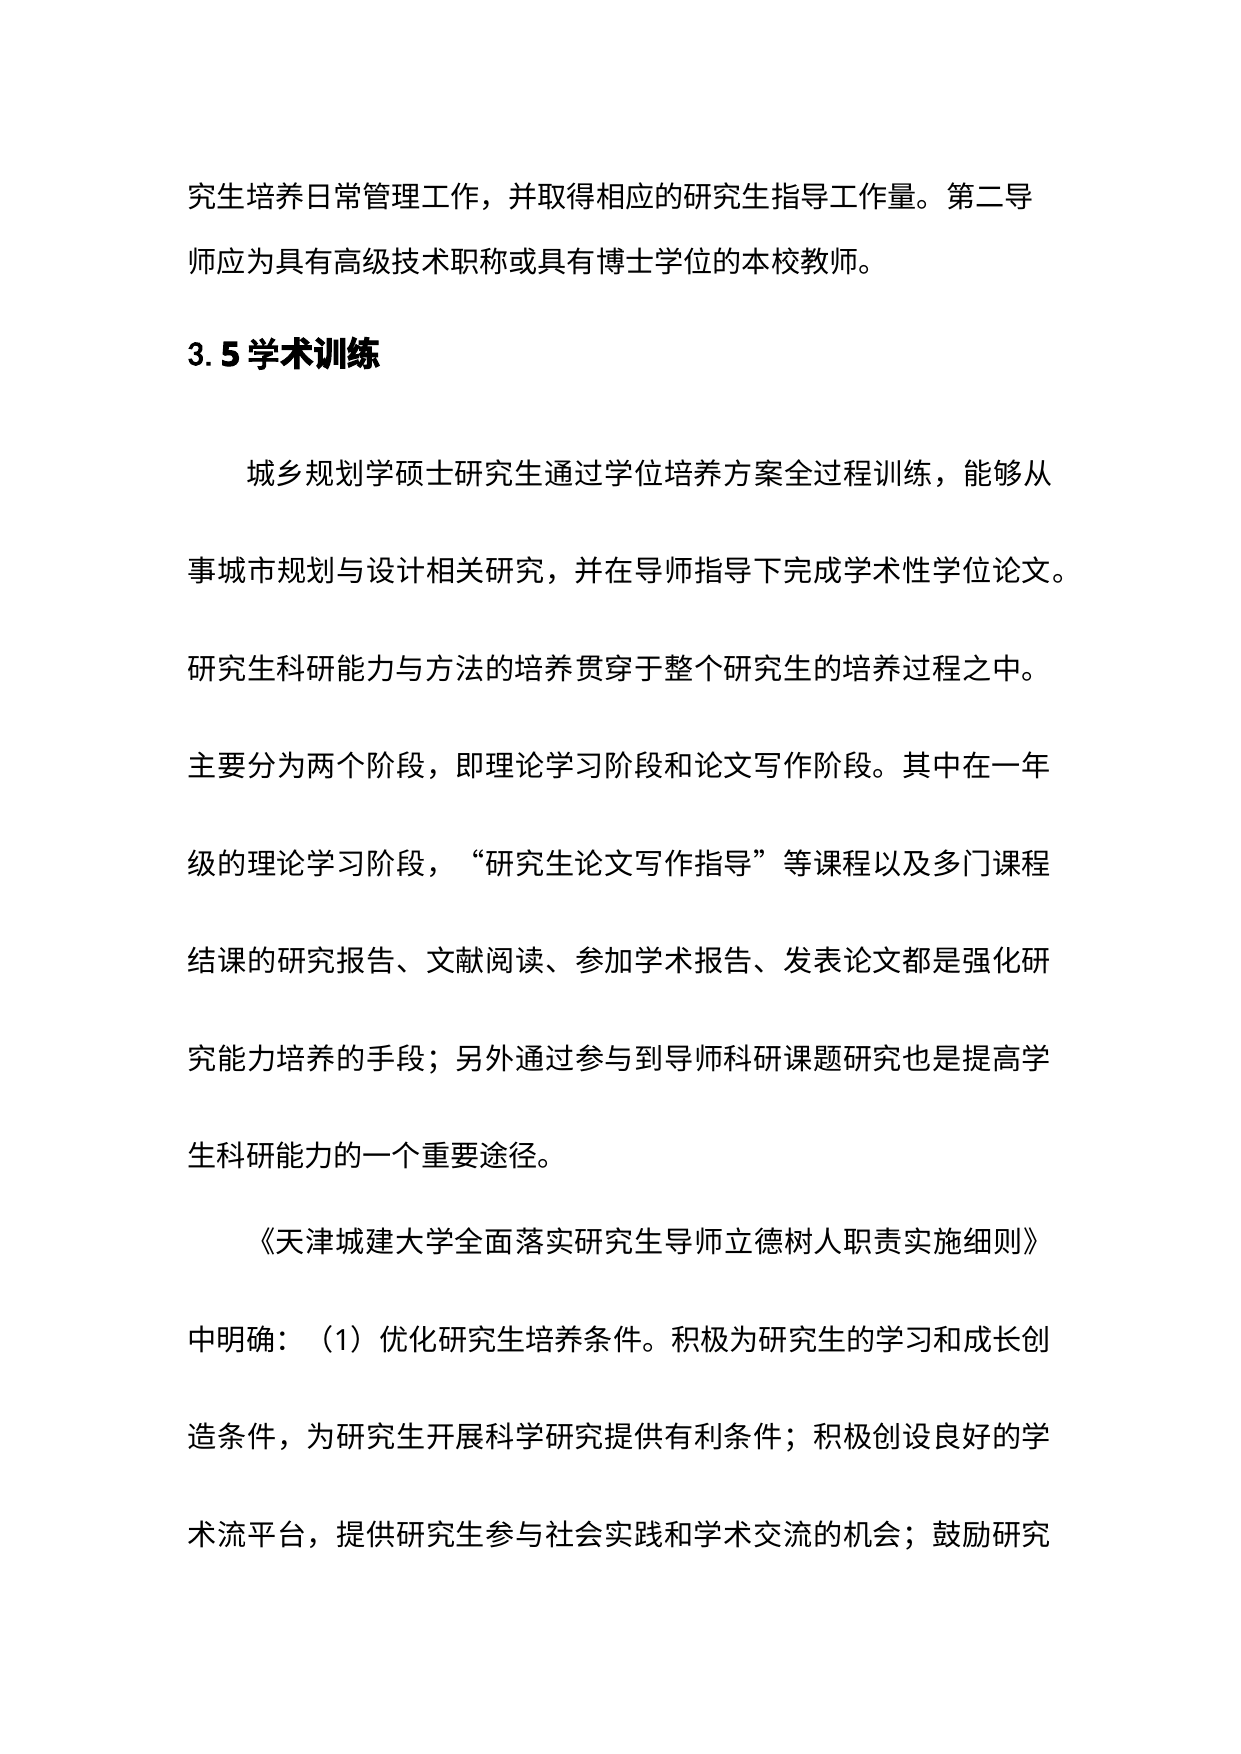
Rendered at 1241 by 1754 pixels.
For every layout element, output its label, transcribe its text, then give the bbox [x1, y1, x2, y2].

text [187, 162, 1053, 292]
text 城乡规划学硕士研究生通过学位培养方案全过程训练，能够从事城市规划与设计相关研究，并在导师指导下完成学术性学位论文。研究生科研能力与方法的培养贯穿于整个研究生的培养过程之中。主要分为两个阶段，即理论学习阶段和论文写作阶段。其中在一年级的理论学习阶段，“研究生论文写作指导”等课程以及多门课程结课的研究报告、文献阅读、参加学术报告、发表论文都是强化研究能力培养的手段；另外通过参与到导师科研课题研究也是提高学生科研能力的一个重要途径。 [187, 439, 1053, 1186]
subtitle 3.5学术训练 [187, 319, 1053, 384]
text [187, 1207, 1053, 1565]
